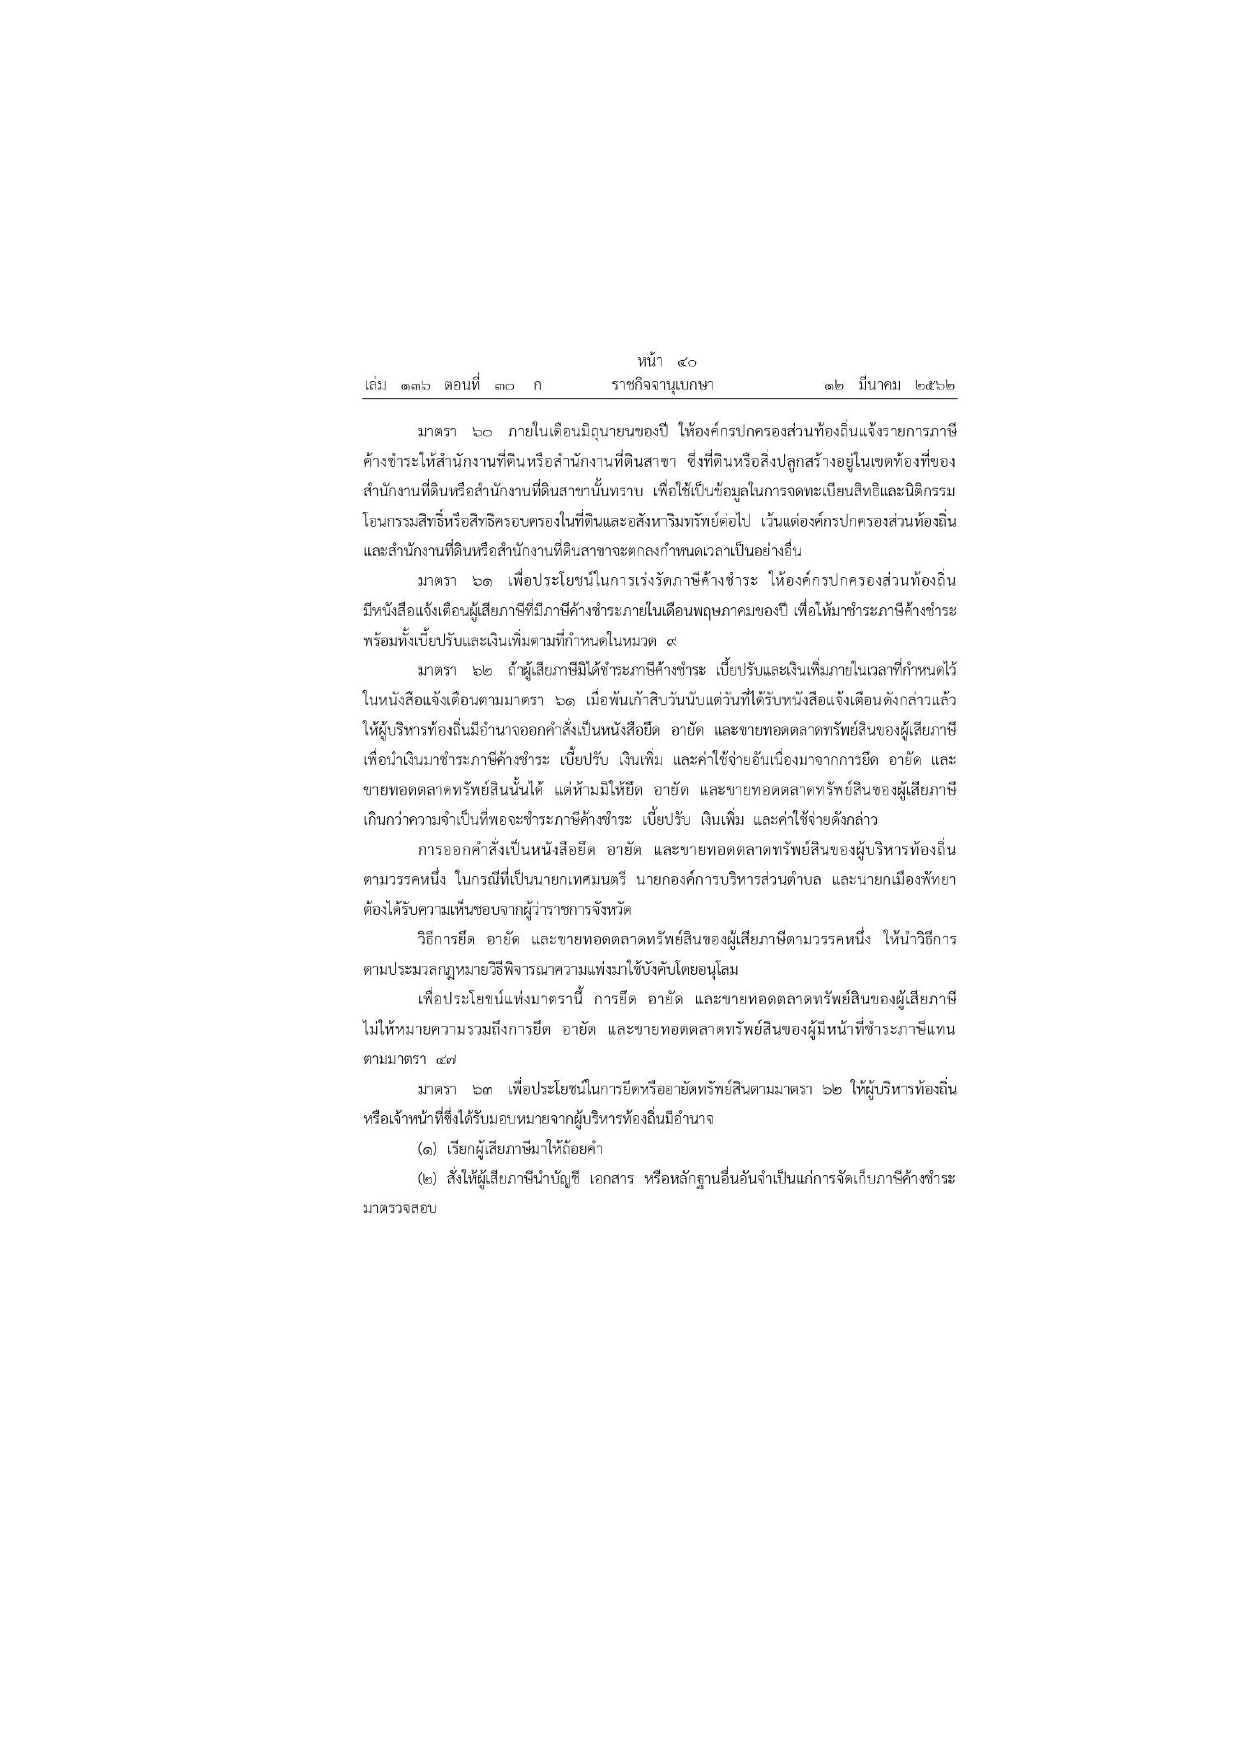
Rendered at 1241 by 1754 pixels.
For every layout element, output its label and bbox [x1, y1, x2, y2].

picture [150, 150, 1169, 1590]
